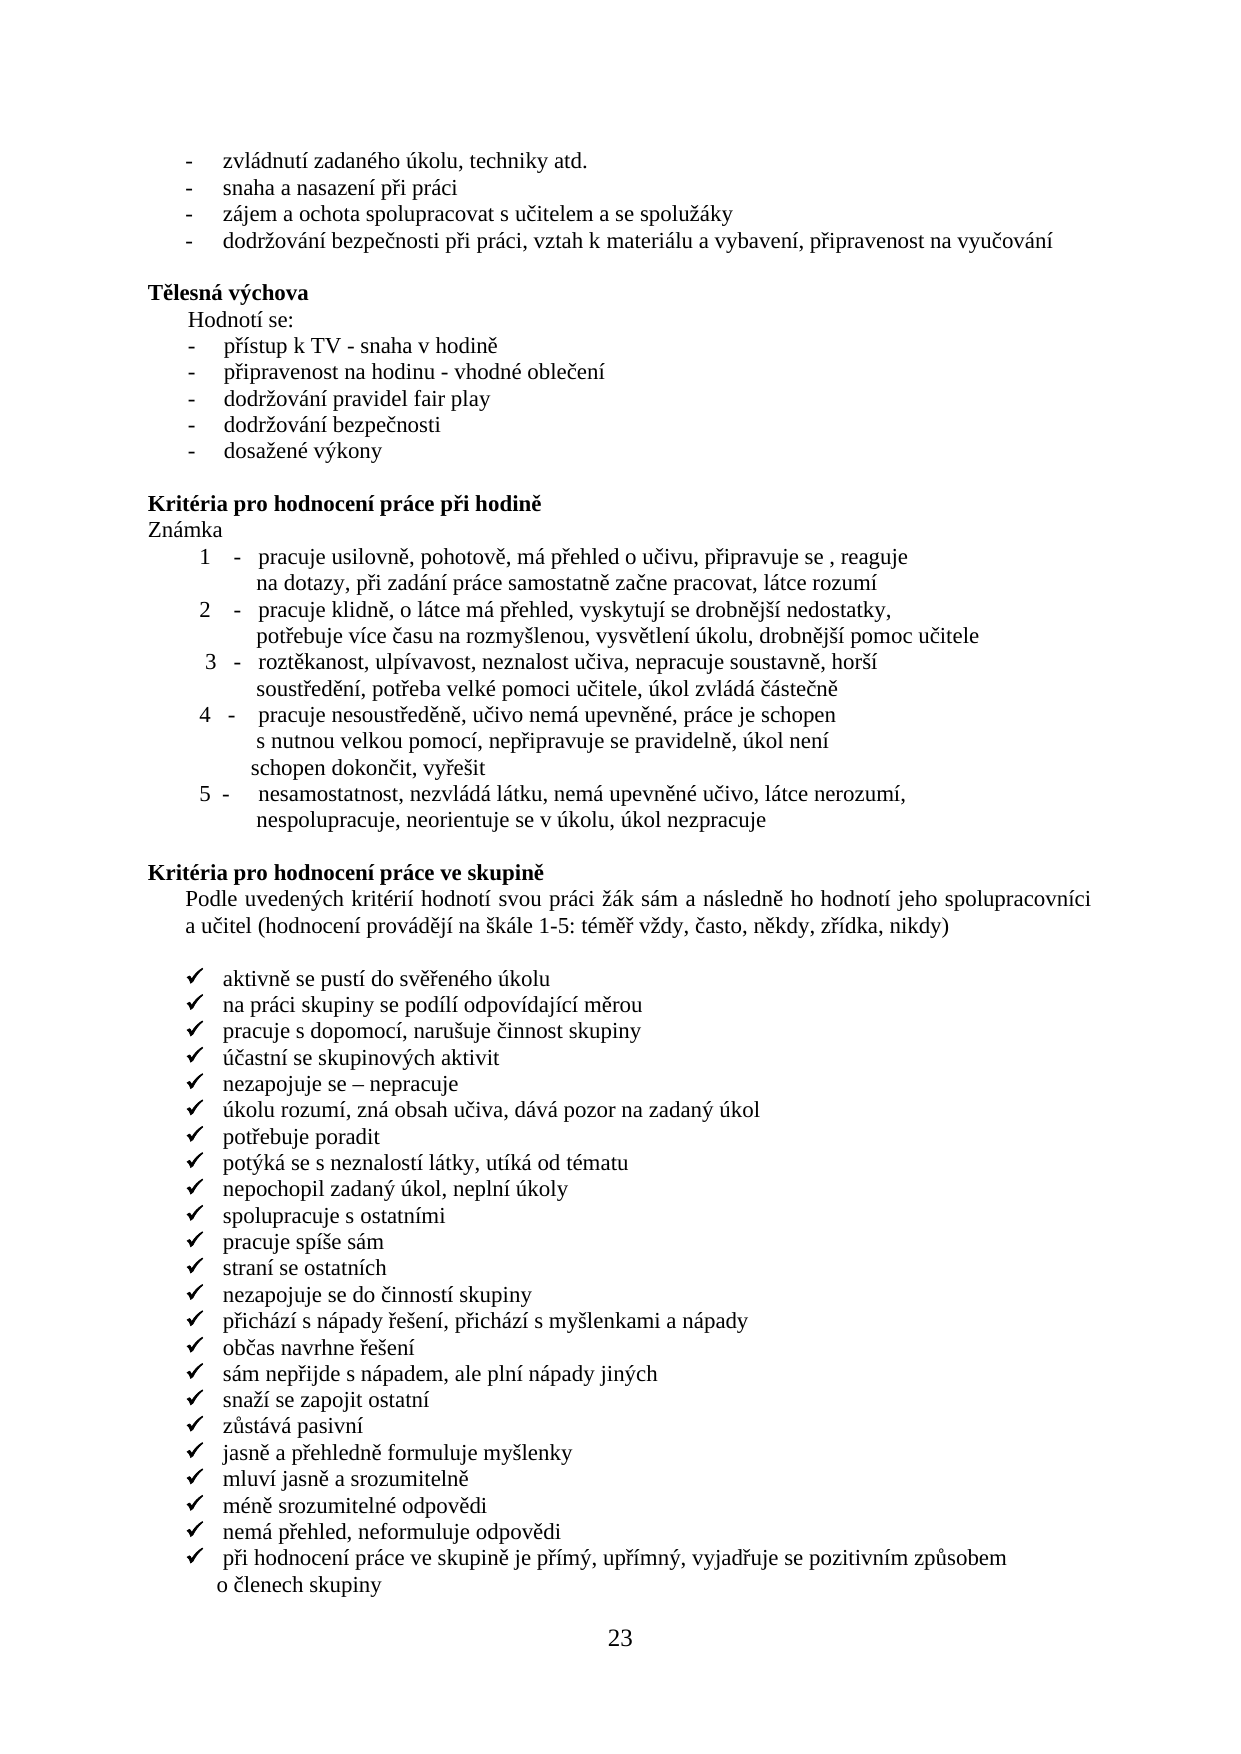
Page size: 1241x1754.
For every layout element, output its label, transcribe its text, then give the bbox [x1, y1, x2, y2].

list přichází s nápady řešení, přichází s myšlenkami a nápady [185, 1307, 1093, 1333]
text Kritéria pro hodnocení práce ve skupině [148, 859, 1093, 886]
text - dosažené výkony [148, 437, 1093, 464]
list aktivně se pustí do svěřeného úkolu [185, 964, 1093, 991]
list nepochopil zadaný úkol, neplní úkoly [185, 1175, 1093, 1202]
text 3 - roztěkanost, ulpívavost, neznalost učiva, nepracuje soustavně, horší [148, 648, 1093, 675]
text Hodnotí se: [148, 306, 1093, 332]
text 2 - pracuje klidně, o látce má přehled, vyskytují se drobnější nedostatky, [148, 596, 1093, 622]
list zájem a ochota spolupracovat s učitelem a se spolužáky [185, 200, 1093, 227]
list úkolu rozumí, zná obsah učiva, dává pozor na zadaný úkol [185, 1096, 1093, 1123]
list spolupracuje s ostatními [185, 1202, 1093, 1228]
text - dodržování pravidel fair play [148, 385, 1093, 411]
text 4 - pracuje nesoustředěně, učivo nemá upevněné, práce je schopen [148, 701, 1093, 727]
list pracuje spíše sám [185, 1228, 1093, 1254]
list občas navrhne řešení [185, 1333, 1093, 1360]
list nemá přehled, neformuluje odpovědi [185, 1518, 1093, 1544]
text - připravenost na hodinu - vhodné oblečení [148, 358, 1093, 385]
list mluví jasně a srozumitelně [185, 1465, 1093, 1492]
list zůstává pasivní [185, 1413, 1093, 1439]
text s nutnou velkou pomocí, nepřipravuje se pravidelně, úkol není [148, 727, 1093, 754]
text 1 - pracuje usilovně, pohotově, má přehled o učivu, připravuje se , reaguje [148, 543, 1093, 569]
text - dodržování bezpečnosti [148, 411, 1093, 437]
list straní se ostatních [185, 1254, 1093, 1281]
list snaží se zapojit ostatní [185, 1386, 1093, 1413]
list dodržování bezpečnosti při práci, vztah k materiálu a vybavení, připravenost na vyučování [185, 227, 1093, 253]
text Známka [148, 517, 1093, 543]
list účastní se skupinových aktivit [185, 1044, 1093, 1070]
text o členech skupiny [148, 1571, 1093, 1597]
list na práci skupiny se podílí odpovídající měrou [185, 991, 1093, 1017]
list zvládnutí zadaného úkolu, techniky atd. [185, 148, 1093, 174]
list potýká se s neznalostí látky, utíká od tématu [185, 1149, 1093, 1175]
text Tělesná výchova [148, 279, 1093, 306]
text Kritéria pro hodnocení práce při hodině [148, 490, 1093, 517]
list nezapojuje se – nepracuje [185, 1070, 1093, 1096]
list sám nepřijde s nápadem, ale plní nápady jiných [185, 1360, 1093, 1386]
list snaha a nasazení při práci [185, 174, 1093, 200]
text Podle uvedených kritérií hodnotí svou práci žák sám a následně ho hodnotí jeho spolupracovníci a učitel (hodnocení provádějí na škále 1-5: téměř vždy, často, někdy, zřídka, nikdy) [185, 886, 1093, 938]
text soustředění, potřeba velké pomoci učitele, úkol zvládá částečně [148, 675, 1093, 701]
text na dotazy, při zadání práce samostatně začne pracovat, látce rozumí [148, 569, 1093, 596]
list nezapojuje se do činností skupiny [185, 1281, 1093, 1307]
list jasně a přehledně formuluje myšlenky [185, 1439, 1093, 1465]
list méně srozumitelné odpovědi [185, 1492, 1093, 1518]
list při hodnocení práce ve skupině je přímý, upřímný, vyjadřuje se pozitivním způsobem [185, 1544, 1093, 1571]
text nespolupracuje, neorientuje se v úkolu, úkol nezpracuje [148, 806, 1093, 833]
list potřebuje poradit [185, 1123, 1093, 1149]
text potřebuje více času na rozmyšlenou, vysvětlení úkolu, drobnější pomoc učitele [148, 622, 1093, 648]
text - přístup k TV - snaha v hodině [148, 332, 1093, 358]
text 5 - nesamostatnost, nezvládá látku, nemá upevněné učivo, látce nerozumí, [148, 780, 1093, 806]
text schopen dokončit, vyřešit [148, 754, 1093, 780]
list pracuje s dopomocí, narušuje činnost skupiny [185, 1017, 1093, 1044]
